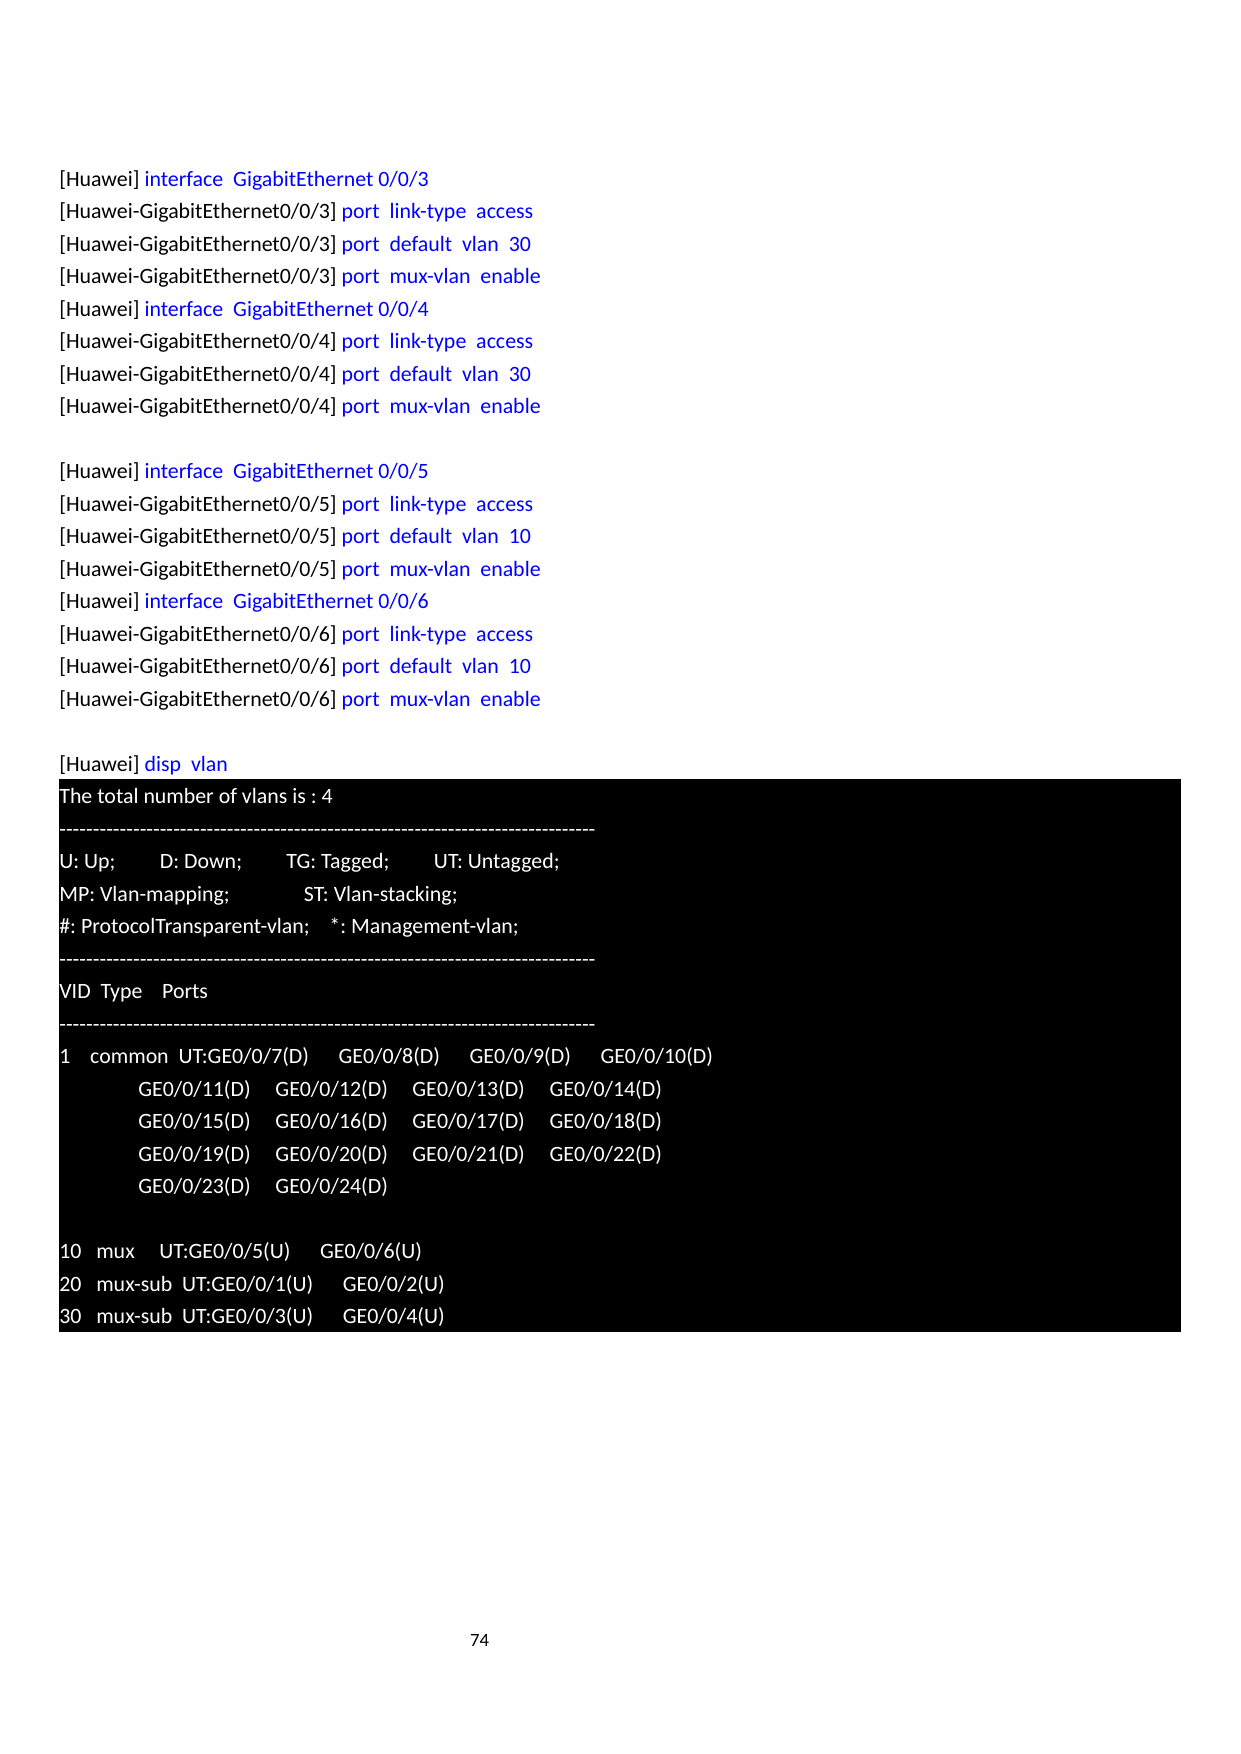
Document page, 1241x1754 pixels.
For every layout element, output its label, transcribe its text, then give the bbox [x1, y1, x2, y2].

text -------------------------------------------------------------------------------- [59, 1007, 1181, 1039]
text [Huawei] interface GigabitEthernet 0/0/6 [59, 584, 1181, 617]
text [Huawei-GigabitEthernet0/0/3] port mux-vlan enable [59, 259, 1181, 292]
text [Huawei-GigabitEthernet0/0/4] port link-type access [59, 324, 1181, 357]
text -------------------------------------------------------------------------------- [59, 942, 1181, 974]
text [Huawei] disp vlan [59, 747, 1181, 779]
text GE0/0/11(D) GE0/0/12(D) GE0/0/13(D) GE0/0/14(D) [59, 1072, 1181, 1104]
text [Huawei-GigabitEthernet0/0/4] port default vlan 30 [59, 357, 1181, 389]
text [Huawei] interface GigabitEthernet 0/0/4 [59, 292, 1181, 324]
text [Huawei] interface GigabitEthernet 0/0/5 [59, 454, 1181, 487]
text [Huawei-GigabitEthernet0/0/6] port default vlan 10 [59, 649, 1181, 682]
text 30 mux-sub UT:GE0/0/3(U) GE0/0/4(U) [59, 1299, 1181, 1332]
text GE0/0/19(D) GE0/0/20(D) GE0/0/21(D) GE0/0/22(D) [59, 1137, 1181, 1169]
text [Huawei-GigabitEthernet0/0/6] port link-type access [59, 617, 1181, 649]
text 20 mux-sub UT:GE0/0/1(U) GE0/0/2(U) [59, 1267, 1181, 1299]
text U: Up; D: Down; TG: Tagged; UT: Untagged; [59, 844, 1181, 877]
text [Huawei-GigabitEthernet0/0/5] port link-type access [59, 487, 1181, 519]
text GE0/0/15(D) GE0/0/16(D) GE0/0/17(D) GE0/0/18(D) [59, 1104, 1181, 1137]
text [Huawei-GigabitEthernet0/0/4] port mux-vlan enable [59, 389, 1181, 422]
text MP: Vlan-mapping; ST: Vlan-stacking; [59, 877, 1181, 909]
text GE0/0/23(D) GE0/0/24(D) [59, 1169, 1181, 1202]
text 10 mux UT:GE0/0/5(U) GE0/0/6(U) [59, 1234, 1181, 1267]
text -------------------------------------------------------------------------------- [59, 812, 1181, 844]
text 1 common UT:GE0/0/7(D) GE0/0/8(D) GE0/0/9(D) GE0/0/10(D) [59, 1039, 1181, 1072]
text [Huawei] interface GigabitEthernet 0/0/3 [59, 162, 1181, 194]
text [Huawei-GigabitEthernet0/0/6] port mux-vlan enable [59, 682, 1181, 714]
text [Huawei-GigabitEthernet0/0/5] port default vlan 10 [59, 519, 1181, 552]
text #: ProtocolTransparent-vlan; *: Management-vlan; [59, 909, 1181, 942]
text The total number of vlans is : 4 [59, 779, 1181, 812]
text [Huawei-GigabitEthernet0/0/5] port mux-vlan enable [59, 552, 1181, 584]
text [Huawei-GigabitEthernet0/0/3] port link-type access [59, 194, 1181, 227]
text [Huawei-GigabitEthernet0/0/3] port default vlan 30 [59, 227, 1181, 259]
text VID Type Ports [59, 974, 1181, 1007]
